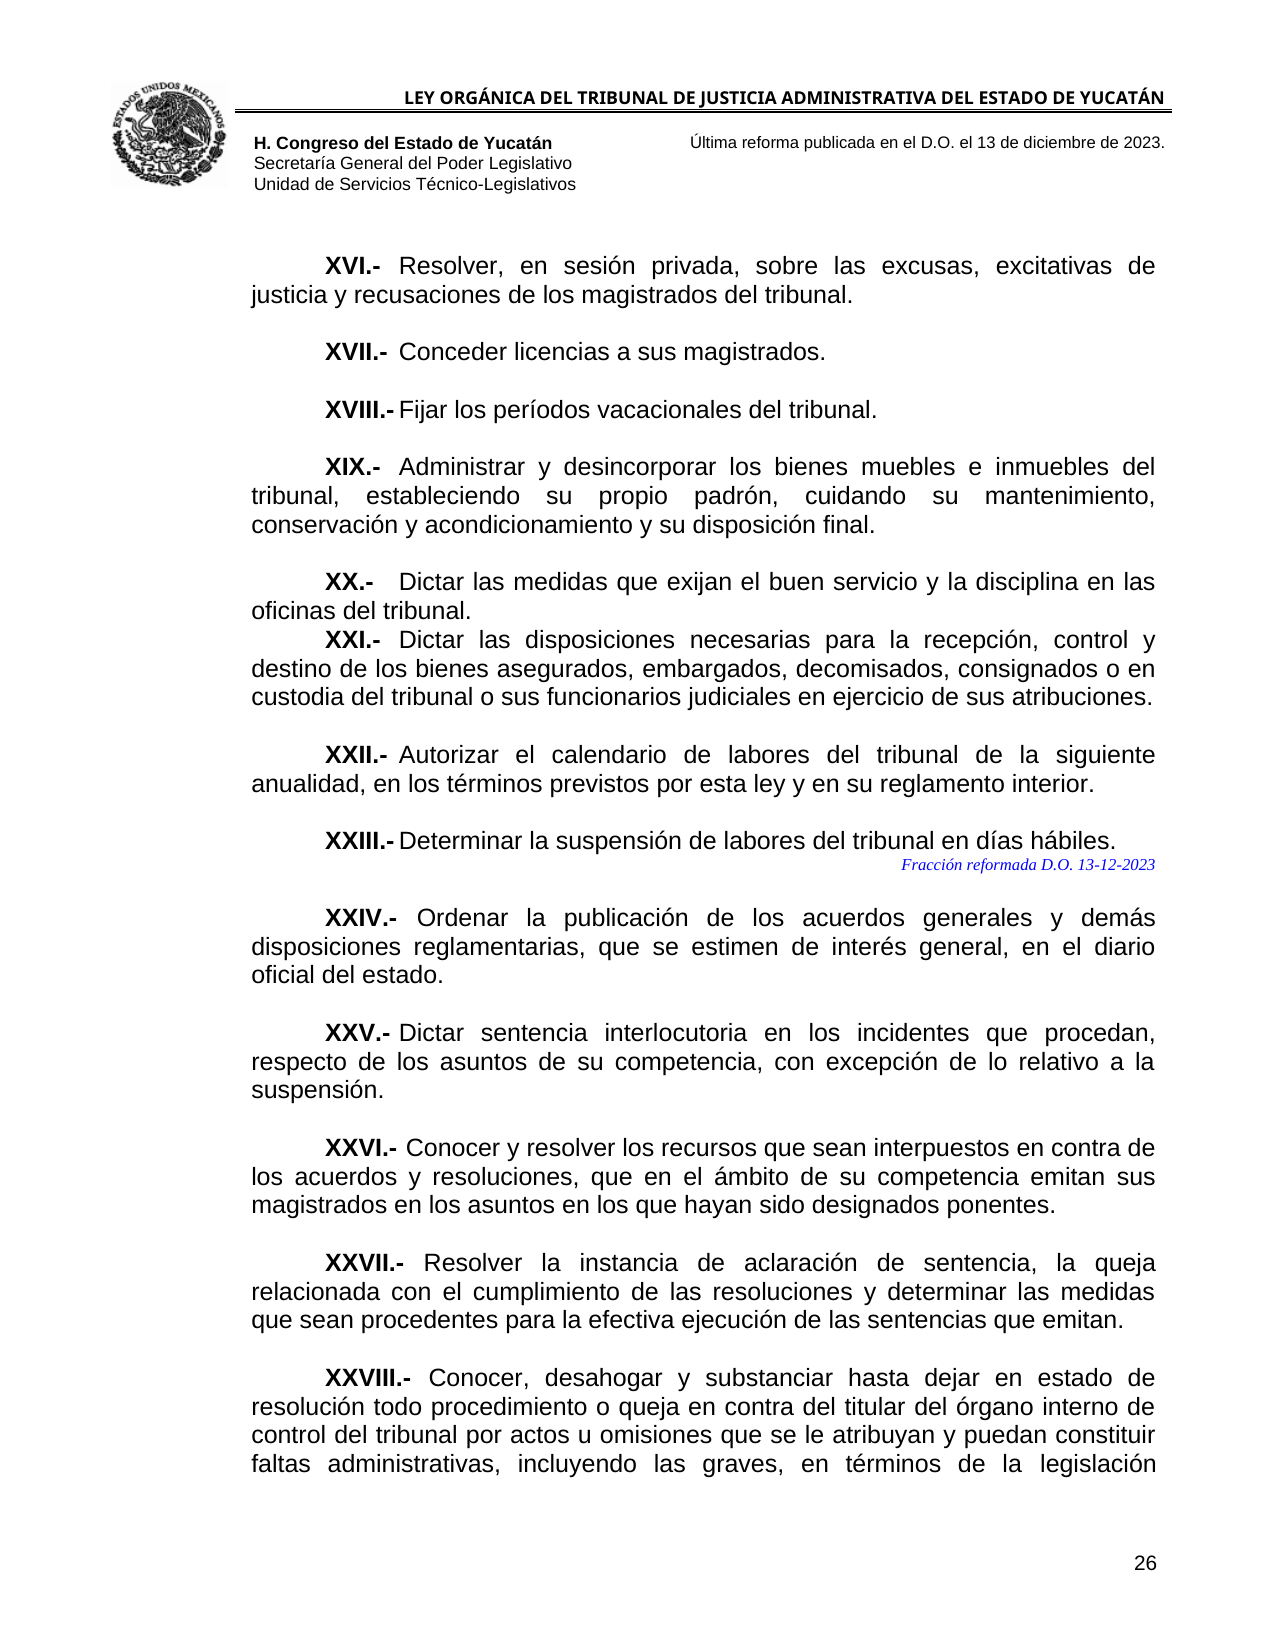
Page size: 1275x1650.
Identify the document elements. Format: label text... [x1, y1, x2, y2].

list Fijar los períodos vacacionales del tribunal. [251, 395, 1157, 423]
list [251, 1363, 1157, 1478]
list Determinar la suspensión de labores del tribunal en días hábiles. [251, 826, 1157, 855]
list Administrar y desincorporar los bienes muebles e inmuebles del tribunal, estableciendo su propio padrón, cuidando su mantenimiento, conservación y acondicionamiento y su disposición final. [251, 452, 1157, 538]
list Dictar sentencia interlocutoria en los incidentes que procedan, respecto de los asuntos de su competencia, con excepción de lo relativo a la suspensión. [251, 1018, 1157, 1104]
list Resolver, en sesión privada, sobre las excusas, excitativas de justicia y recusaciones de los magistrados del tribunal. [251, 251, 1157, 308]
list Conocer y resolver los recursos que sean interpuestos en contra de los acuerdos y resoluciones, que en el ámbito de su competencia emitan sus magistrados en los asuntos en los que hayan sido designados ponentes. [251, 1133, 1157, 1219]
list Ordenar la publicación de los acuerdos generales y demás disposiciones reglamentarias, que se estimen de interés general, en el diario oficial del estado. [251, 903, 1157, 989]
list Dictar las medidas que exijan el buen servicio y la disciplina en las oficinas del tribunal. [251, 567, 1157, 625]
list Resolver la instancia de aclaración de sentencia, la queja relacionada con el cumplimiento de las resoluciones y determinar las medidas que sean procedentes para la efectiva ejecución de las sentencias que emitan. [251, 1248, 1157, 1334]
list Dictar las disposiciones necesarias para la recepción, control y destino de los bienes asegurados, embargados, decomisados, consignados o en custodia del tribunal o sus funcionarios judiciales en ejercicio de sus atribuciones. [251, 625, 1157, 711]
list Autorizar el calendario de labores del tribunal de la siguiente anualidad, en los términos previstos por esta ley y en su reglamento interior. [251, 740, 1157, 797]
list Conceder licencias a sus magistrados. [251, 337, 1157, 366]
text Fracción reformada D.O. 13-12-2023 [251, 855, 1157, 874]
